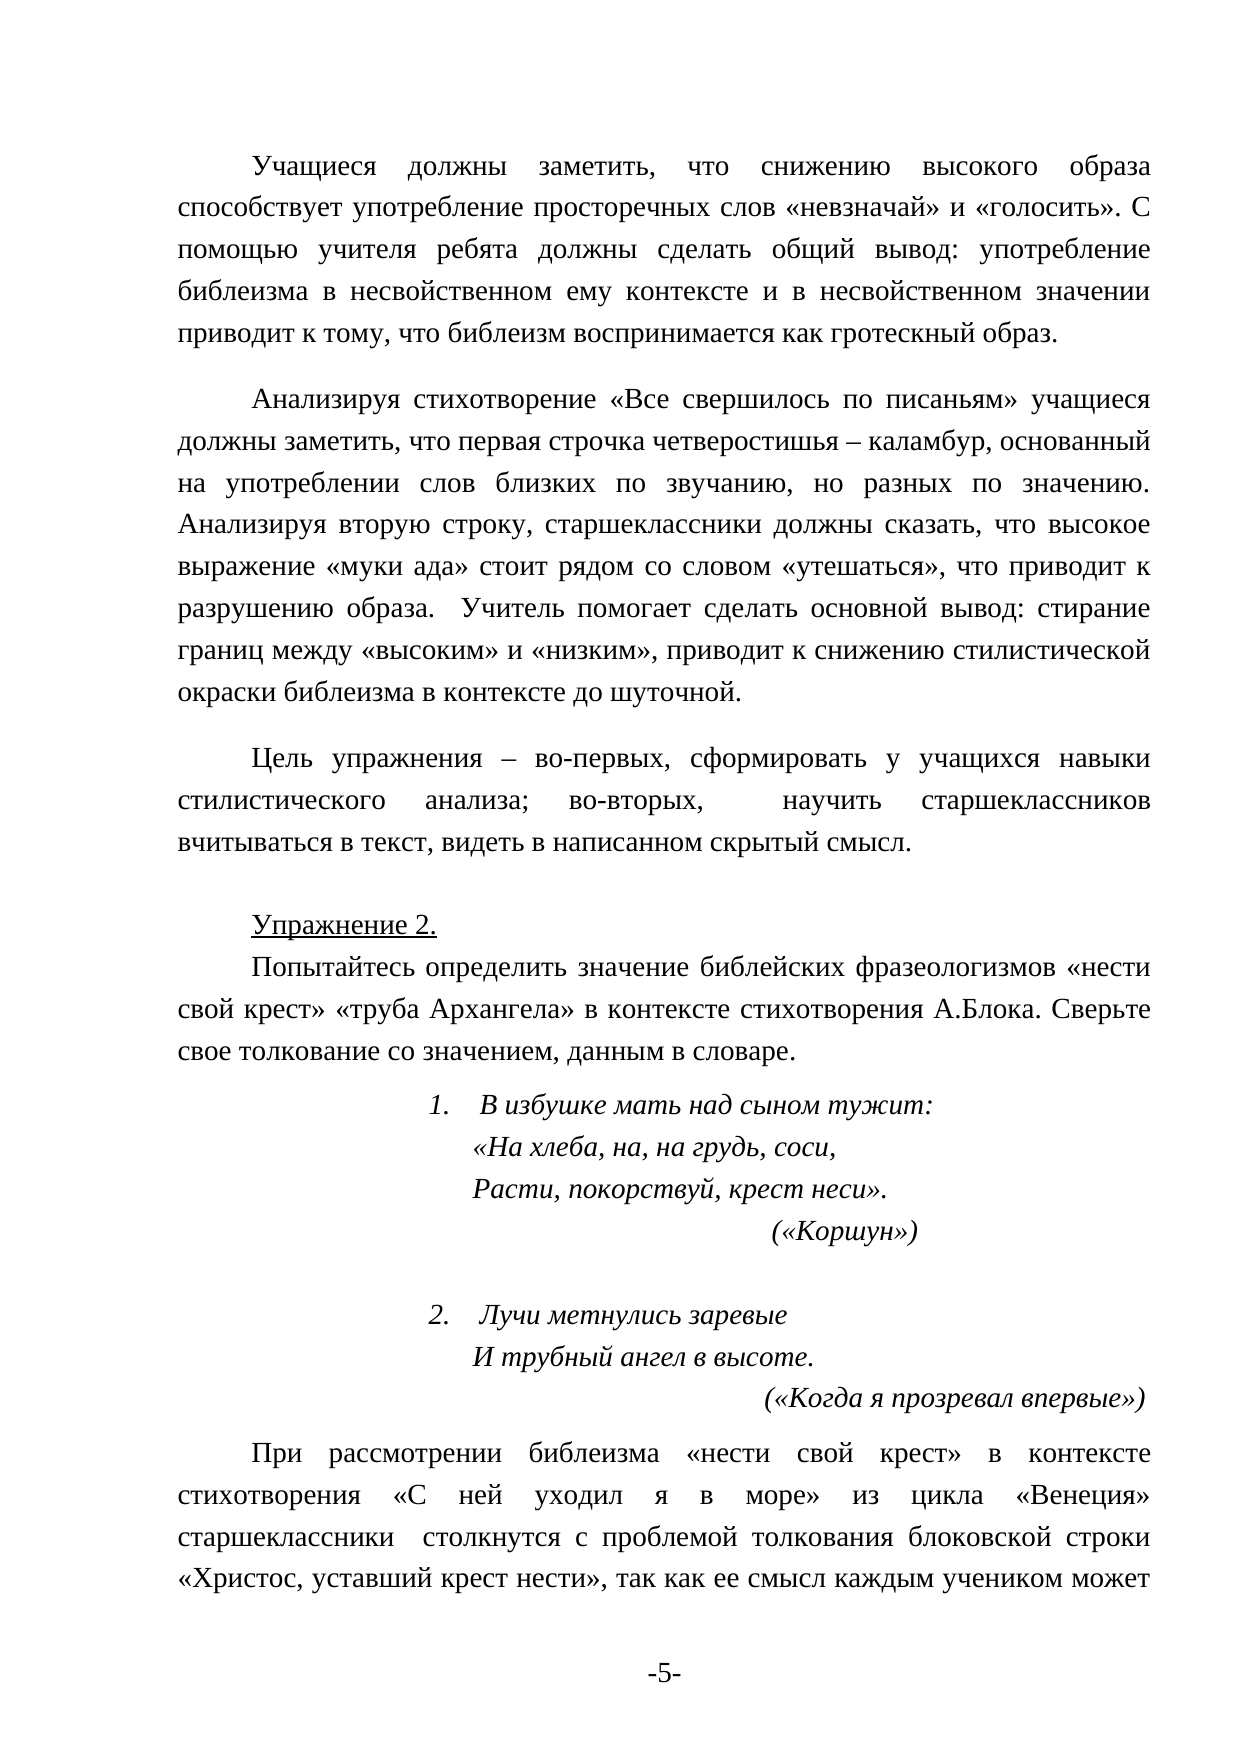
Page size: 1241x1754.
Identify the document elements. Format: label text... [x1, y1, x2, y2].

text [177, 1435, 1152, 1594]
text («Коршун») [472, 1213, 1152, 1247]
text Цель упражнения – во-первых, сформировать у учащихся навыки стилистического анализа; во-вторых, научить старшеклассников вчитываться в текст, видеть в написанном скрытый смысл. [177, 740, 1152, 857]
text Расти, покорствуй, крест неси». [472, 1171, 1152, 1205]
text 2. Лучи метнулись заревые [428, 1297, 1152, 1330]
text Упражнение 2. [177, 907, 1152, 941]
text «На хлеба, на, на грудь, соси, [472, 1129, 1152, 1163]
text («Когда я прозревал впервые») [472, 1381, 1152, 1414]
subtitle Учащиеся должны заметить, что снижению высокого образа способствует употребление просторечных слов «невзначай» и «голосить». С помощью учителя ребята должны сделать общий вывод: употребление библеизма в несвойственном ему контексте и в несвойственном значении приводит к тому, что библеизм воспринимается как гротескный образ. [177, 148, 1152, 349]
text 1. В избушке мать над сыном тужит: [428, 1087, 1152, 1121]
subtitle Анализируя стихотворение «Все свершилось по писаньям» учащиеся должны заметить, что первая строчка четверостишья – каламбур, основанный на употреблении слов близких по звучанию, но разных по значению. Анализируя вторую строку, старшеклассники должны сказать, что высокое выражение «муки ада» стоит рядом со словом «утешаться», что приводит к разрушению образа. Учитель помогает сделать основной вывод: стирание границ между «высоким» и «низким», приводит к снижению стилистической окраски библеизма в контексте до шуточной. [177, 381, 1152, 708]
text Попытайтесь определить значение библейских фразеологизмов «нести свой крест» «труба Архангела» в контексте стихотворения А.Блока. Сверьте свое толкование со значением, данным в словаре. [177, 949, 1152, 1067]
text И трубный ангел в высоте. [472, 1339, 1152, 1372]
